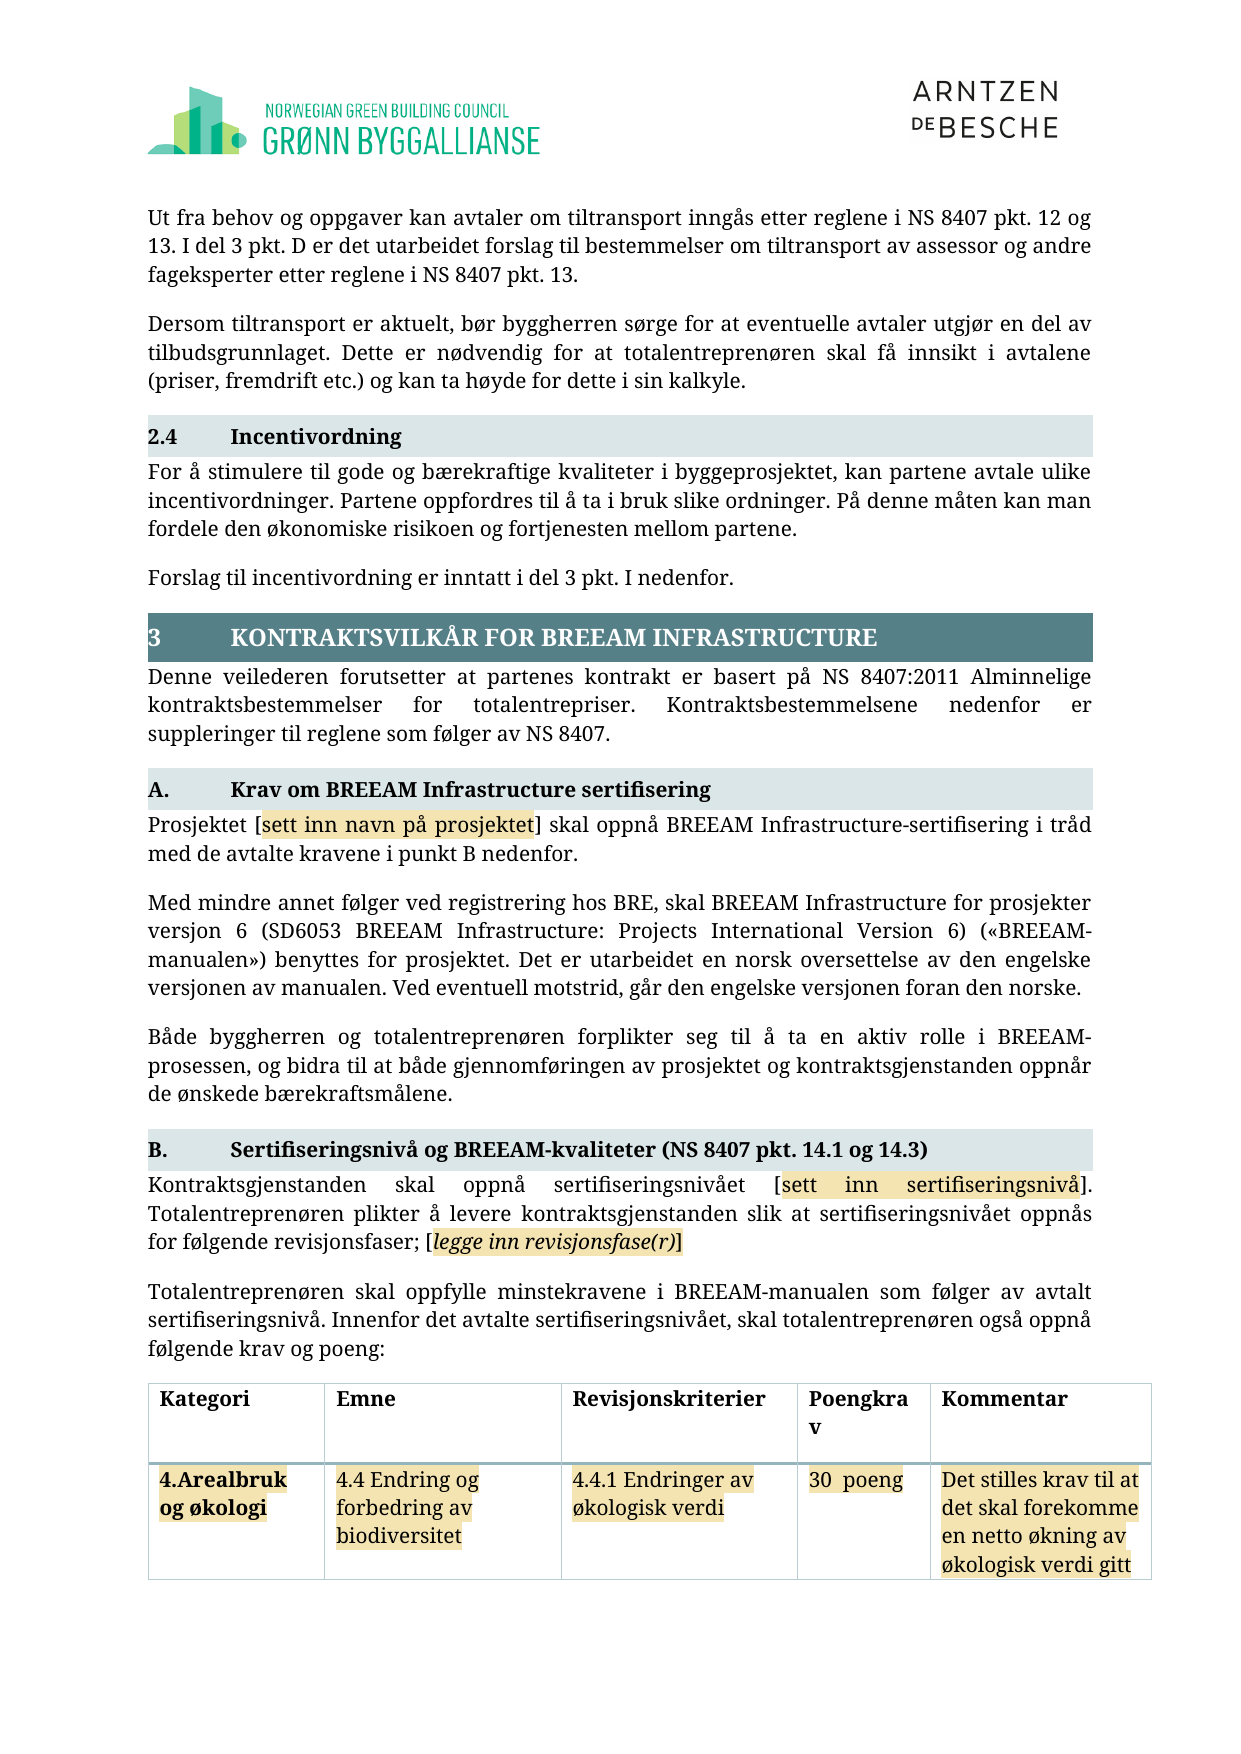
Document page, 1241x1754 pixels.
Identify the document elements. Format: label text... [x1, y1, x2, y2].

table_header Revisjonskriterier [562, 1384, 797, 1462]
text For å stimulere til gode og bærekraftige kvaliteter i byggeprosjektet, kan partene avtale ulike incentivordninger. Partene oppfordres til å ta i bruk slike ordninger. På denne måten kan man fordele den økonomiske risikoen og fortjenesten mellom partene. [148, 457, 1093, 543]
table_cell 4.4 Endring og forbedring av biodiversitet [325, 1465, 561, 1578]
table_header Emne [325, 1384, 561, 1462]
text Både byggherren og totalentreprenøren forplikter seg til å ta en aktiv rolle i BREEAM-prosessen, og bidra til at både gjennomføringen av prosjektet og kontraktsgjenstanden oppnår de ønskede bærekraftsmålene. [148, 1022, 1093, 1108]
list 2.4 Incentivordning [148, 420, 1093, 453]
text Med mindre annet følger ved registrering hos BRE, skal BREEAM Infrastructure for prosjekter versjon 6 (SD6053 BREEAM Infrastructure: Projects International Version 6) («BREEAM-manualen») benyttes for prosjektet. Det er utarbeidet en norsk oversettelse av den engelske versjonen av manualen. Ved eventuell motstrid, går den engelske versjonen foran den norske. [148, 888, 1093, 1002]
text Ut fra behov og oppgaver kan avtaler om tiltransport inngås etter reglene i NS 8407 pkt. 12 og 13. I del 3 pkt. D er det utarbeidet forslag til bestemmelser om tiltransport av assessor og andre fageksperter etter reglene i NS 8407 pkt. 13. [148, 203, 1093, 288]
picture [908, 78, 1058, 143]
text Totalentreprenøren skal oppfylle minstekravene i BREEAM-manualen som følger av avtalt sertifiseringsnivå. Innenfor det avtalte sertifiseringsnivået, skal totalentreprenøren også oppnå følgende krav og poeng: [148, 1277, 1093, 1362]
table_header Kommentar [931, 1384, 1151, 1462]
text Prosjektet [sett inn navn på prosjektet] skal oppnå BREEAM Infrastructure-sertifisering i tråd med de avtalte kravene i punkt B nedenfor. [148, 810, 1093, 867]
list B. Sertifiseringsnivå og BREEAM-kvaliteter (NS 8407 pkt. 14.1 og 14.3) [148, 1133, 1093, 1166]
table_header Kategori [149, 1384, 324, 1462]
list A. Krav om BREEAM Infrastructure sertifisering [148, 773, 1093, 805]
table_cell 30 poeng [798, 1465, 930, 1578]
text Denne veilederen forutsetter at partenes kontrakt er basert på NS 8407:2011 Alminnelige kontraktsbestemmelser for totalentrepriser. Kontraktsbestemmelsene nedenfor er suppleringer til reglene som følger av NS 8407. [148, 662, 1093, 747]
table_header Poengkrav [798, 1384, 930, 1462]
table_cell 4.4.1 Endringer av økologisk verdi [562, 1465, 797, 1578]
text Kontraktsgjenstanden skal oppnå sertifiseringsnivået [sett inn sertifiseringsnivå]. Totalentreprenøren plikter å levere kontraktsgjenstanden slik at sertifiseringsnivået oppnås for følgende revisjonsfaser; [legge inn revisjonsfase(r)] [148, 1171, 1093, 1256]
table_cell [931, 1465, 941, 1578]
text Dersom tiltransport er aktuelt, bør byggherren sørge for at eventuelle avtaler utgjør en del av tilbudsgrunnlaget. Dette er nødvendig for at totalentreprenøren skal få innsikt i avtalene (priser, fremdrift etc.) og kan ta høyde for dette i sin kalkyle. [148, 309, 1093, 394]
text Forslag til incentivordning er inntatt i del 3 pkt. I nedenfor. [148, 563, 1093, 592]
table_cell 4.Arealbruk og økologi [149, 1465, 324, 1578]
picture [147, 73, 550, 169]
text 3 KONTRAKTSVILKÅR FOR BREEAM INFRASTRUCTURE [148, 619, 1093, 656]
